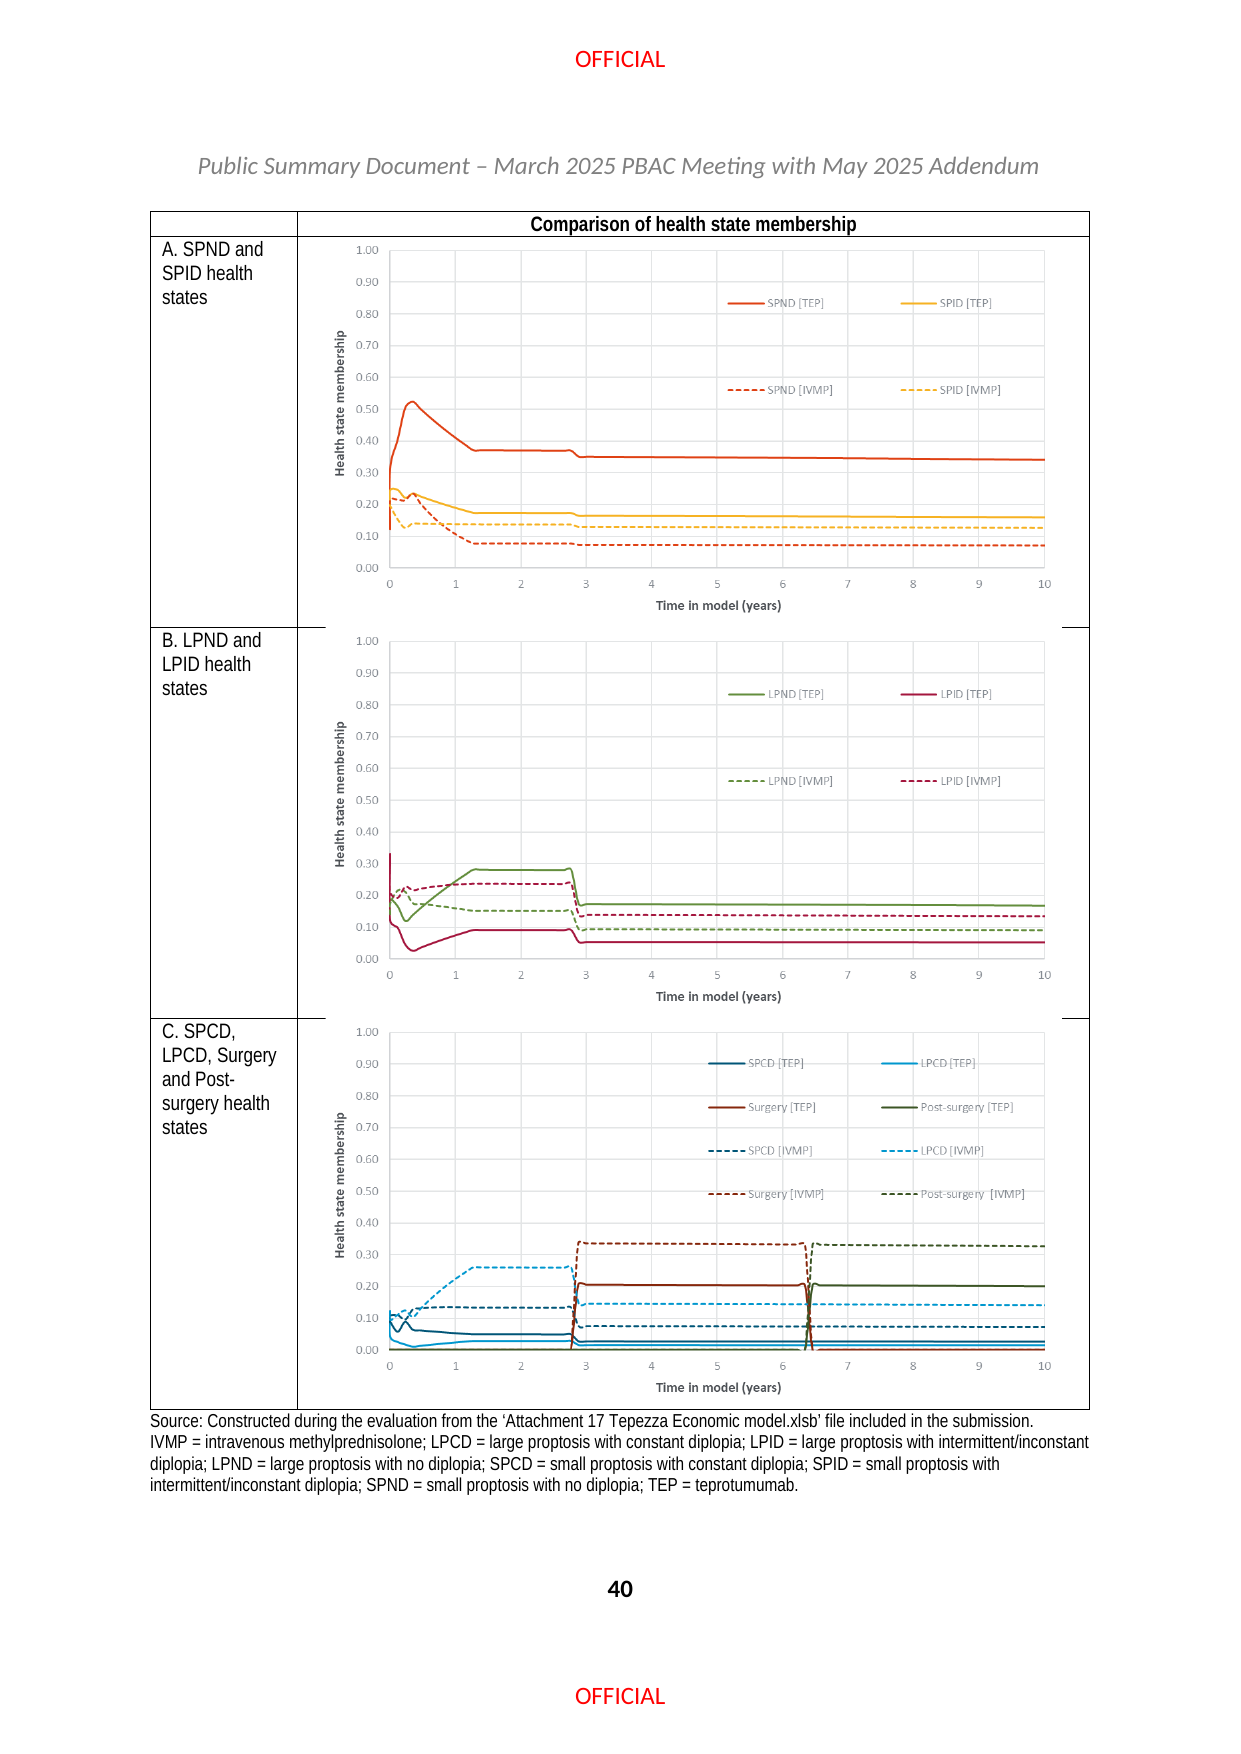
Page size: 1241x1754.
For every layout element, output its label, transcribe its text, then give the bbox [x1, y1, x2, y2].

table_cell [298, 1019, 325, 1408]
table_cell [298, 628, 325, 1018]
table_cell C. SPCD, LPCD, Surgery and Post-surgery health states [151, 1019, 297, 1408]
table_cell B. LPND and LPID health states [151, 628, 297, 1018]
table_cell [1062, 1019, 1089, 1408]
table_cell A. SPND and SPID health states [151, 237, 297, 627]
picture [325, 237, 1062, 1409]
table_cell [1062, 628, 1089, 1018]
table_cell [298, 237, 325, 627]
table_cell [1062, 237, 1089, 627]
text Source: Constructed during the evaluation from the ‘Attachment 17 Tepezza Economic model.xlsb’ file included in the submission. [150, 1410, 1090, 1431]
table_header Comparison of health state membership [298, 212, 1089, 236]
table_header [151, 212, 297, 236]
text IVMP = intravenous methylprednisolone; LPCD = large proptosis with constant diplopia; LPID = large proptosis with intermittent/inconstant diplopia; LPND = large proptosis with no diplopia; SPCD = small proptosis with constant diplopia; SPID = small proptosis with intermittent/inconstant diplopia; SPND = small proptosis with no diplopia; TEP = teprotumumab. [150, 1431, 1090, 1496]
